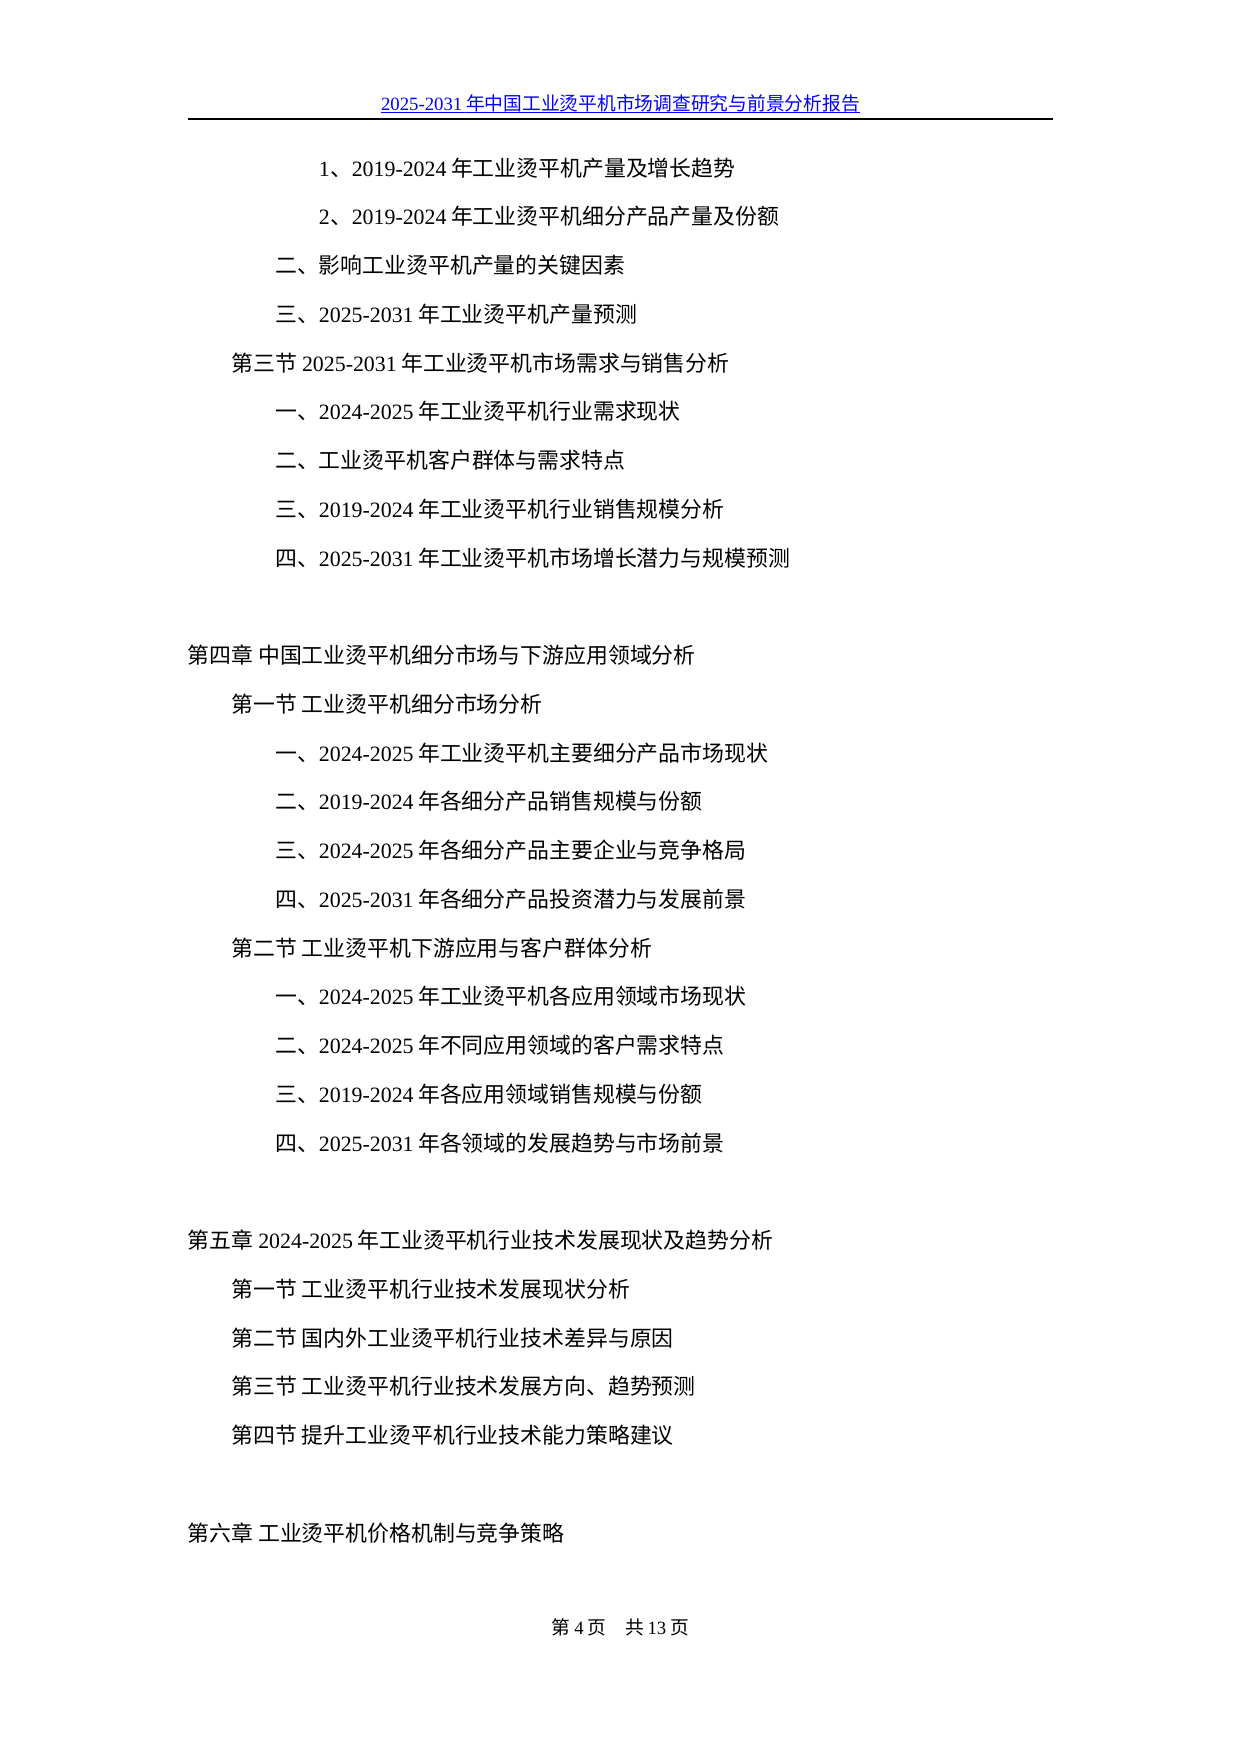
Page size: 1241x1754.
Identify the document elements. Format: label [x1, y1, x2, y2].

text [187, 150, 1053, 1548]
